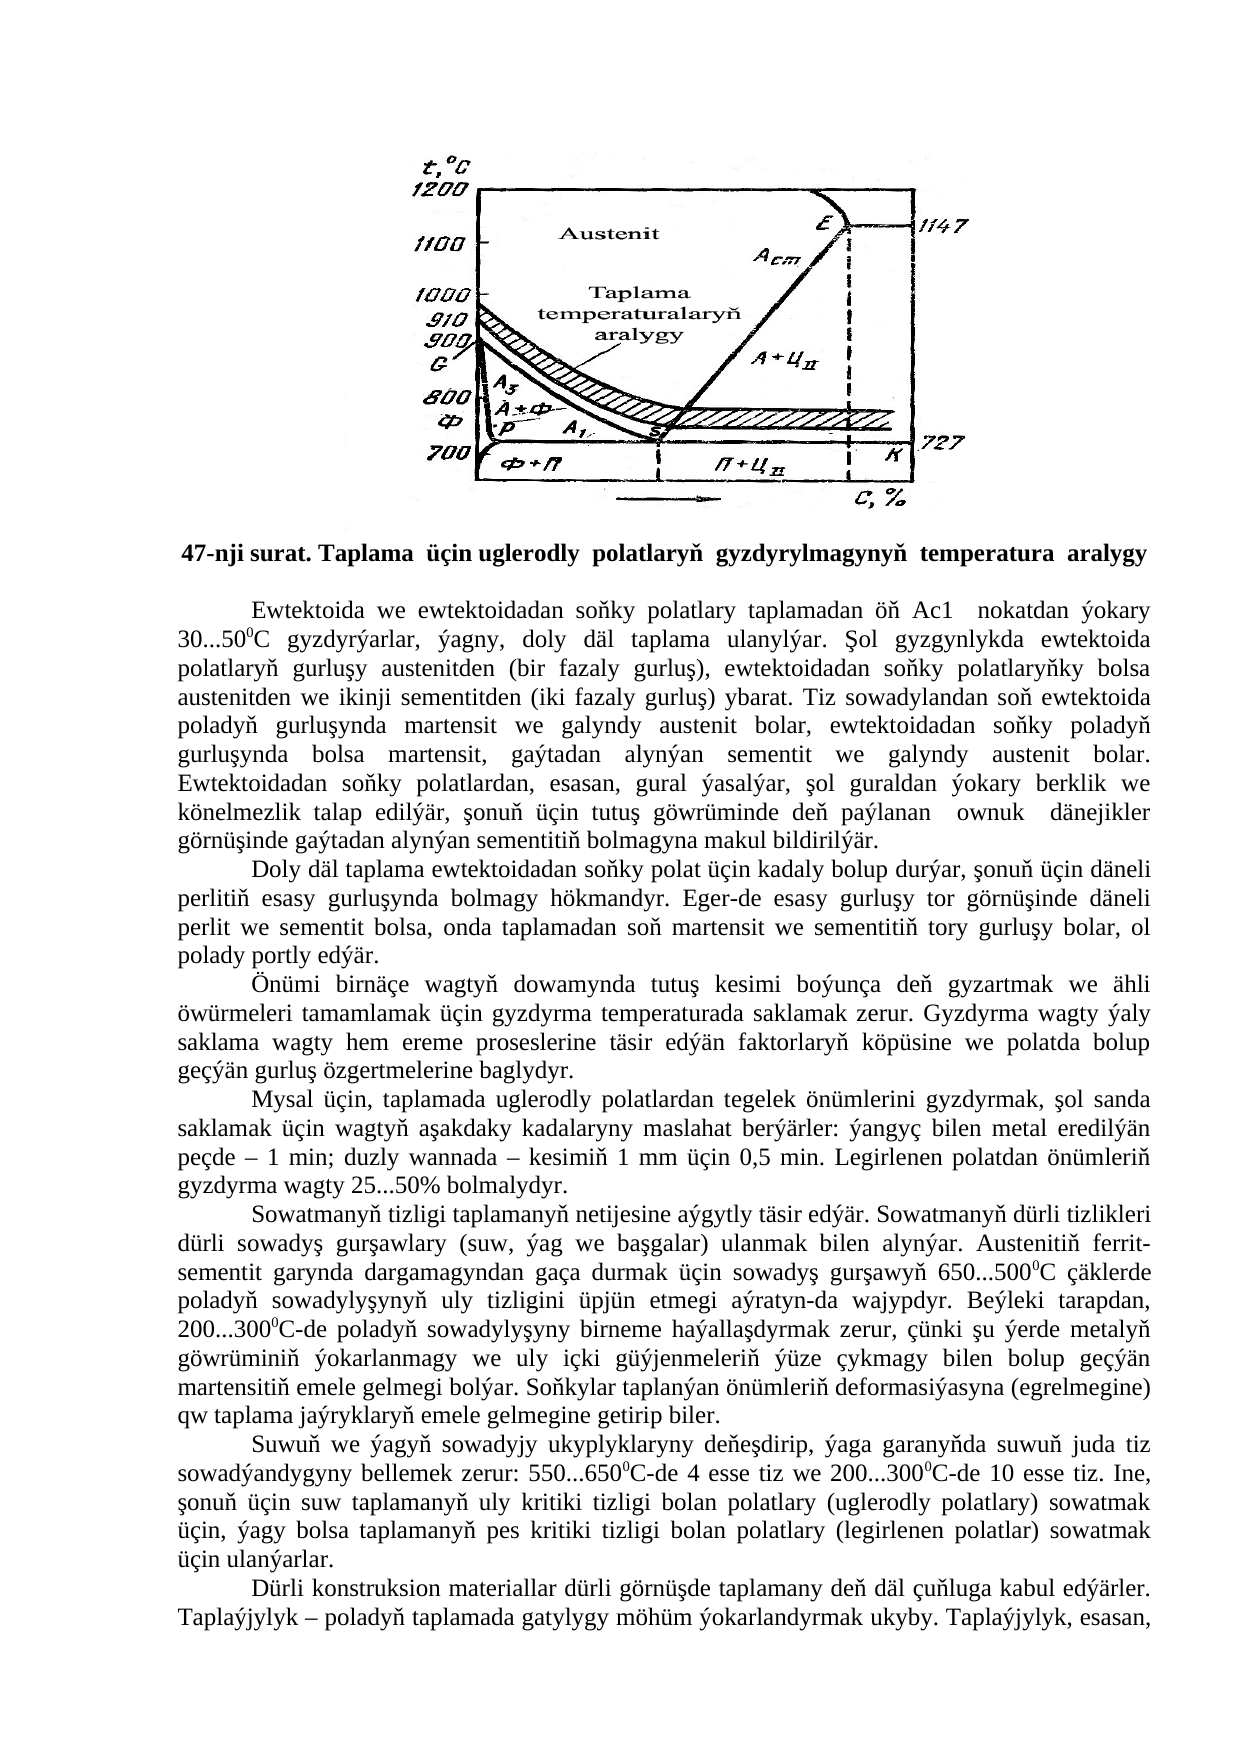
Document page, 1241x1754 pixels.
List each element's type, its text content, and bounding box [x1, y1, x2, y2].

text Doly däl taplama ewtektoidadan soňky polat üçin kadaly bolup durýar, şonuň üçin däneli perlitiň esasy gurluşynda bolmagy hökmandyr. Eger-de esasy gurluşy tor görnüşinde däneli perlit we sementit bolsa, onda taplamadan soň martensit we sementitiň tory gurluşy bolar, ol polady portly edýär. [177, 854, 1152, 969]
text Suwuň we ýagyň sowadyjy ukyplyklaryny deňeşdirip, ýaga garanyňda suwuň juda tiz sowadýandygyny bellemek zerur: 550...6500С-de 4 esse tiz we 200...3000С-de 10 esse tiz. Ine, şonuň üçin suw taplamanyň uly kritiki tizligi bolan polatlary (uglerodly polatlary) sowatmak üçin, ýagy bolsa taplamanyň pes kritiki tizligi bolan polatlary (legirlenen polatlar) sowatmak üçin ulanýarlar. [177, 1429, 1152, 1573]
text Mysal üçin, taplamada uglerodly polatlardan tegelek önümlerini gyzdyrmak, şol sanda saklamak üçin wagtyň aşakdaky kadalaryny maslahat berýärler: ýangyç bilen metal eredilýän peçde – 1 min; duzly wannada – kesimiň 1 mm üçin 0,5 min. Legirlenen polatdan önümleriň gyzdyrma wagty 25...50% bolmalydyr. [177, 1084, 1152, 1199]
picture [343, 118, 986, 538]
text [177, 1573, 1152, 1630]
text Sowatmanyň tizligi taplamanyň netijesine aýgytly täsir edýär. Sowatmanyň dürli tizlikleri dürli sowadyş gurşawlary (suw, ýag we başgalar) ulanmak bilen alynýar. Austenitiň ferrit-sementit garynda dargamagyndan gaça durmak üçin sowadyş gurşawyň 650...5000С çäklerde poladyň sowadylyşynyň uly tizligini üpjün etmegi aýratyn-da wajypdyr. Beýleki tarapdan, 200...3000С-de poladyň sowadylyşyny birneme haýallaşdyrmak zerur, çünki şu ýerde metalyň göwrüminiň ýokarlanmagy we uly içki güýjenmeleriň ýüze çykmagy bilen bolup geçýän martensitiň emele gelmegi bolýar. Soňkylar taplanýan önümleriň deformasiýasyna (egrelmegine) qw taplama jaýryklaryň emele gelmegine getirip biler. [177, 1199, 1152, 1429]
text Önümi birnäçe wagtyň dowamynda tutuş kesimi boýunça deň gyzartmak we ähli öwürmeleri tamamlamak üçin gyzdyrma temperaturada saklamak zerur. Gyzdyrma wagty ýaly saklama wagty hem ereme proseslerine täsir edýän faktorlaryň köpüsine we polatda bolup geçýän gurluş özgertmelerine baglydyr. [177, 969, 1152, 1084]
text 47-nji surat. Taplama üçin uglerodly polatlaryň gyzdyrylmagynyň temperatura aralygy [177, 538, 1152, 567]
text Ewtektoida we ewtektoidadan soňky polatlary taplamadan öň Ac1 nokatdan ýokary 30...500С gyzdyrýarlar, ýagny, doly däl taplama ulanylýar. Şol gyzgynlykda ewtektoida polatlaryň gurluşy austenitden (bir fazaly gurluş), ewtektoidadan soňky polatlaryňky bolsa austenitden we ikinji sementitden (iki fazaly gurluş) ybarat. Tiz sowadylandan soň ewtektoida poladyň gurluşynda martensit we galyndy austenit bolar, ewtektoidadan soňky poladyň gurluşynda bolsa martensit, gaýtadan alynýan sementit we galyndy austenit bolar. Ewtektoidadan soňky polatlardan, esasan, gural ýasalýar, şol guraldan ýokary berklik we könelmezlik talap edilýär, şonuň üçin tutuş göwrüminde deň paýlanan ownuk dänejikler görnüşinde gaýtadan alynýan sementitiň bolmagyna makul bildirilýär. [177, 595, 1152, 854]
